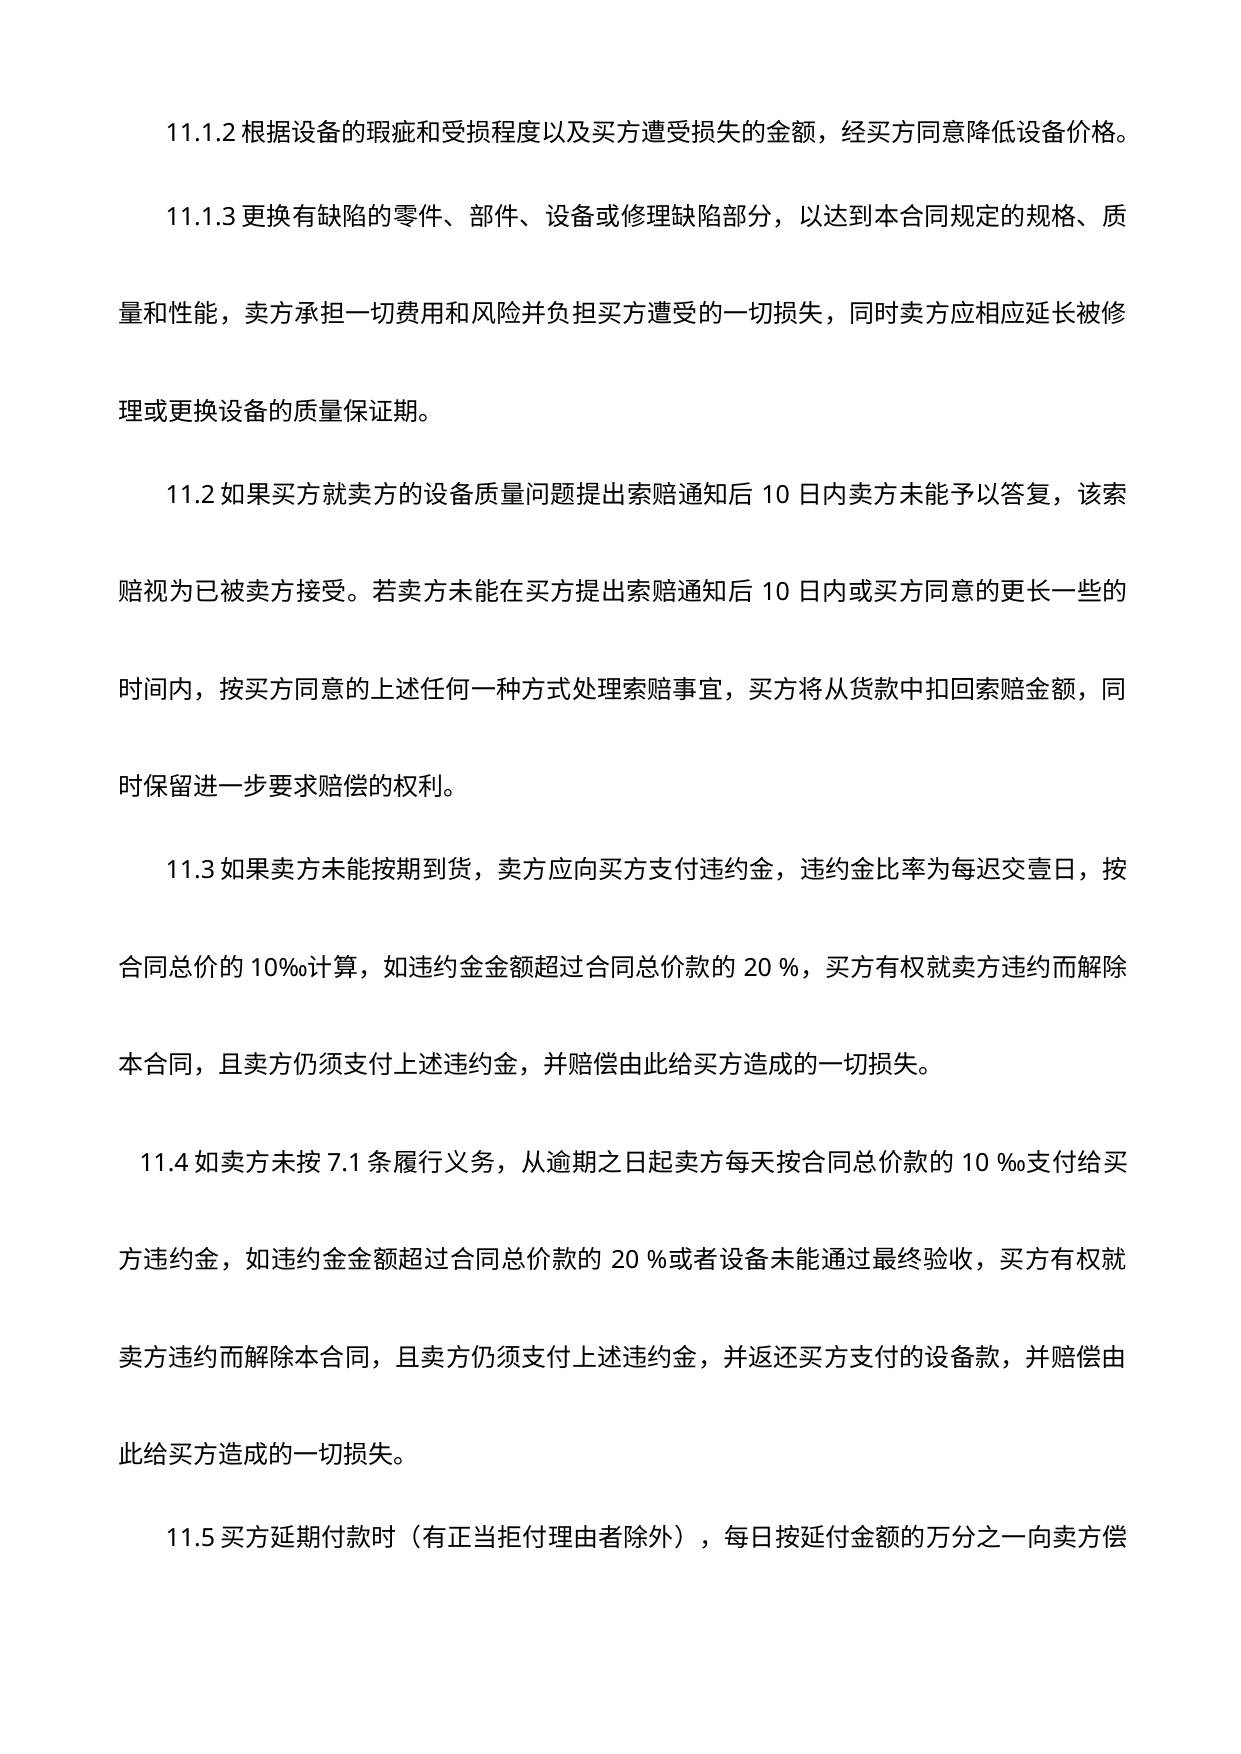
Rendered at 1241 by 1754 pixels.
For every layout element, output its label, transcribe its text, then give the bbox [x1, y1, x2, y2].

text 11.3如果卖方未能按期到货，卖方应向买方支付违约金，违约金比率为每迟交壹日，按合同总价的10‰计算，如违约金金额超过合同总价款的 20 %，买方有权就卖方违约而解除本合同，且卖方仍须支付上述违约金，并赔偿由此给买方造成的一切损失。 11.4如卖方未按7.1条履行义务，从逾期之日起卖方每天按合同总价款的 10 ‰支付给买方违约金，如违约金金额超过合同总价款的 20 %或者设备未能通过最终验收，买方有权就卖方违约而解除本合同，且卖方仍须支付上述违约金，并返还买方支付的设备款，并赔偿由此给买方造成的一切损失。 [118, 835, 1128, 1485]
text 11.2如果买方就卖方的设备质量问题提出索赔通知后 10 日内卖方未能予以答复，该索赔视为已被卖方接受。若卖方未能在买方提出索赔通知后 10 日内或买方同意的更长一些的时间内，按买方同意的上述任何一种方式处理索赔事宜，买方将从货款中扣回索赔金额，同时保留进一步要求赔偿的权利。 [118, 460, 1128, 817]
text 11.1.3更换有缺陷的零件、部件、设备或修理缺陷部分，以达到本合同规定的规格、质量和性能，卖方承担一切费用和风险并负担买方遭受的一切损失，同时卖方应相应延长被修理或更换设备的质量保证期。 [118, 182, 1128, 442]
text 11.1.2根据设备的瑕疵和受损程度以及买方遭受损失的金额，经买方同意降低设备价格。 [118, 98, 1128, 163]
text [118, 1503, 1128, 1568]
